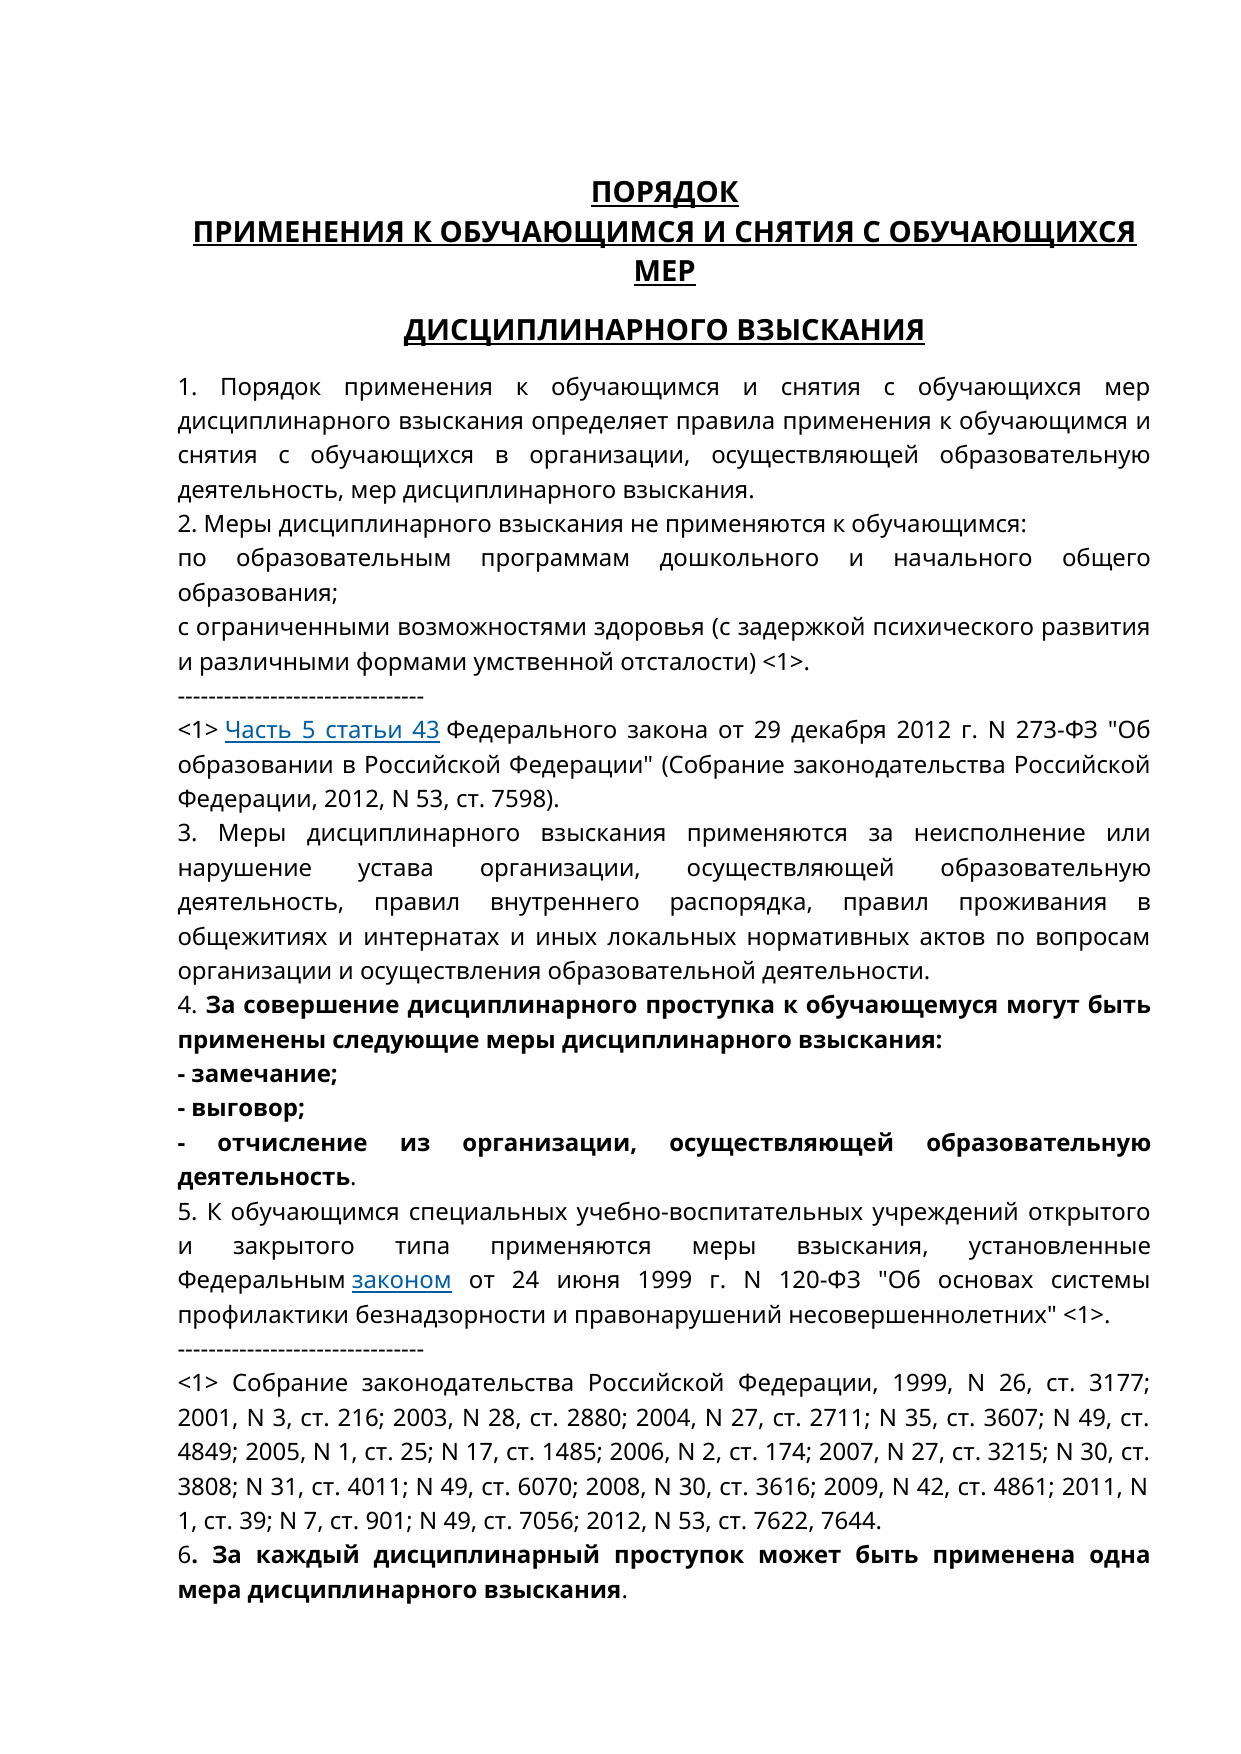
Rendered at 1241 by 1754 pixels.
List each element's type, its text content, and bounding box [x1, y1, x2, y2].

text ДИСЦИПЛИНАРНОГО ВЗЫСКАНИЯ [177, 309, 1152, 349]
text <1> Собрание законодательства Российской Федерации, 1999, N 26, ст. 3177; 2001, N 3, ст. 216; 2003, N 28, ст. 2880; 2004, N 27, ст. 2711; N 35, ст. 3607; N 49, ст. 4849; 2005, N 1, ст. 25; N 17, ст. 1485; 2006, N 2, ст. 174; 2007, N 27, ст. 3215; N 30, ст. 3808; N 31, ст. 4011; N 49, ст. 6070; 2008, N 30, ст. 3616; 2009, N 42, ст. 4861; 2011, N 1, ст. 39; N 7, ст. 901; N 49, ст. 7056; 2012, N 53, ст. 7622, 7644. [177, 1364, 1152, 1536]
text -------------------------------- [177, 677, 1152, 711]
text ПОРЯДОК [177, 171, 1152, 211]
text 6. За каждый дисциплинарный проступок может быть применена одна мера дисциплинарного взыскания. [177, 1536, 1152, 1605]
text 4. За совершение дисциплинарного проступка к обучающемуся могут быть применены следующие меры дисциплинарного взыскания: [177, 986, 1152, 1055]
text ПРИМЕНЕНИЯ К ОБУЧАЮЩИМСЯ И СНЯТИЯ С ОБУЧАЮЩИХСЯ МЕР [177, 211, 1152, 290]
text 1. Порядок применения к обучающимся и снятия с обучающихся мер дисциплинарного взыскания определяет правила применения к обучающимся и снятия с обучающихся в организации, осуществляющей образовательную деятельность, мер дисциплинарного взыскания. [177, 367, 1152, 505]
text - замечание; [177, 1055, 1152, 1089]
text - отчисление из организации, осуществляющей образовательную деятельность. [177, 1124, 1152, 1192]
text с ограниченными возможностями здоровья (с задержкой психического развития и различными формами умственной отсталости) <1>. [177, 608, 1152, 677]
text -------------------------------- [177, 1330, 1152, 1364]
text <1> Часть 5 статьи 43 Федерального закона от 29 декабря 2012 г. N 273-ФЗ "Об образовании в Российской Федерации" (Собрание законодательства Российской Федерации, 2012, N 53, ст. 7598). [177, 711, 1152, 814]
text 5. К обучающимся специальных учебно-воспитательных учреждений открытого и закрытого типа применяются меры взыскания, установленные Федеральным законом от 24 июня 1999 г. N 120-ФЗ "Об основах системы профилактики безнадзорности и правонарушений несовершеннолетних" <1>. [177, 1192, 1152, 1330]
text 2. Меры дисциплинарного взыскания не применяются к обучающимся: [177, 505, 1152, 539]
text по образовательным программам дошкольного и начального общего образования; [177, 539, 1152, 608]
text - выговор; [177, 1089, 1152, 1124]
text 3. Меры дисциплинарного взыскания применяются за неисполнение или нарушение устава организации, осуществляющей образовательную деятельность, правил внутреннего распорядка, правил проживания в общежитиях и интернатах и иных локальных нормативных актов по вопросам организации и осуществления образовательной деятельности. [177, 814, 1152, 986]
